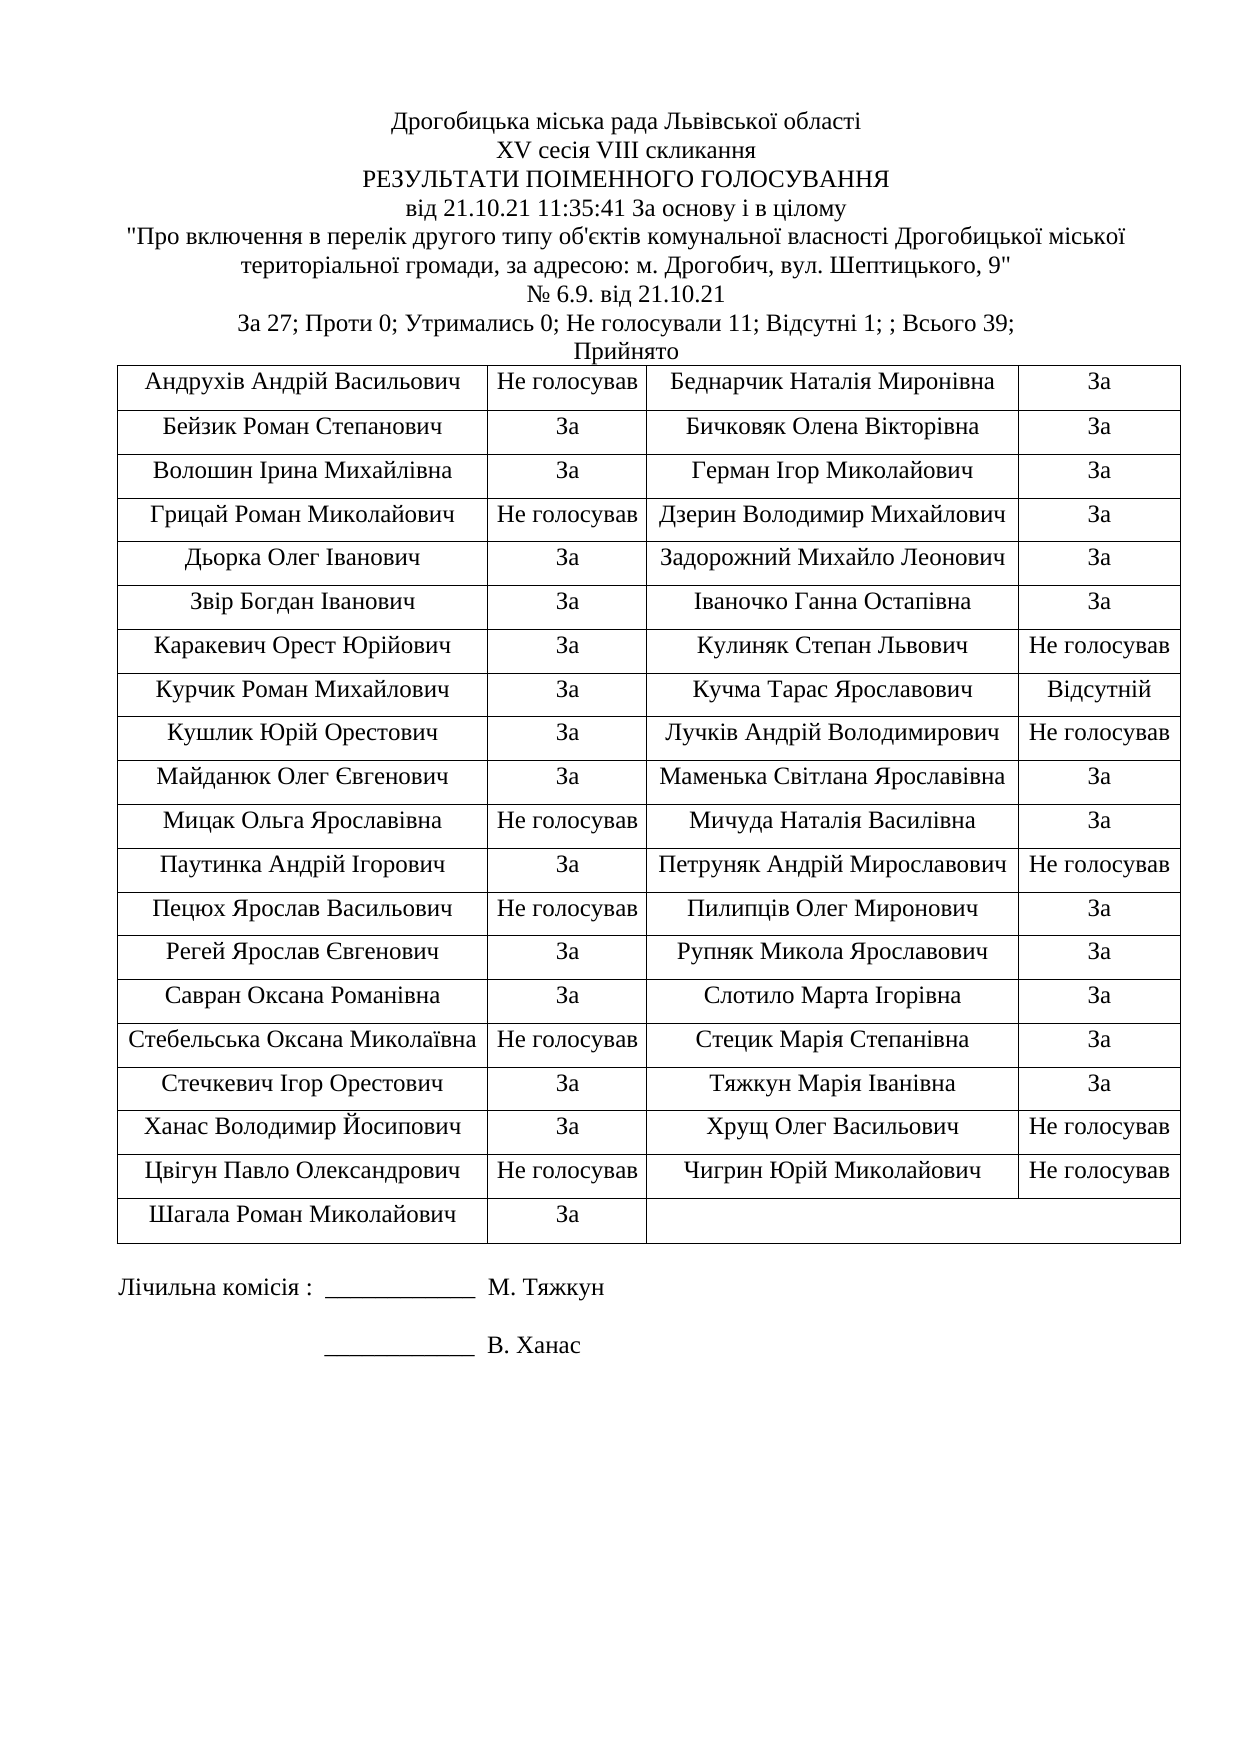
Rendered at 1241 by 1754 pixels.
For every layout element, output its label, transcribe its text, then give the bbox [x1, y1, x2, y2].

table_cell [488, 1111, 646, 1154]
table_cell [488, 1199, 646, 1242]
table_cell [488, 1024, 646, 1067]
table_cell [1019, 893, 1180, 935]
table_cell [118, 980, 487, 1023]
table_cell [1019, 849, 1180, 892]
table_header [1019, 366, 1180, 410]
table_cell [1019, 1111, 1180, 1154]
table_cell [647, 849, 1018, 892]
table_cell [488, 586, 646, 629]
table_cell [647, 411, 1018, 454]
text № 6.9. від 21.10.21 [118, 279, 1134, 308]
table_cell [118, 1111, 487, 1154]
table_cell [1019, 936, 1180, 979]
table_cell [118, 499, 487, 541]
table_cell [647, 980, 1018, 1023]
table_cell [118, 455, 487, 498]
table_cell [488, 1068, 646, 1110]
text РЕЗУЛЬТАТИ ПОІМЕННОГО ГОЛОСУВАННЯ [118, 164, 1134, 193]
text від 21.10.21 11:35:41 За основу і в цілому [118, 193, 1134, 221]
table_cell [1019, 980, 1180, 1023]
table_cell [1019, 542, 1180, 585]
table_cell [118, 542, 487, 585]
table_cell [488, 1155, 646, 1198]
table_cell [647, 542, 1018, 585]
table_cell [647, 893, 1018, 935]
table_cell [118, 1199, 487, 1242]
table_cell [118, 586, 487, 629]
text Дрогобицька міська рада Львівської області [118, 106, 1134, 135]
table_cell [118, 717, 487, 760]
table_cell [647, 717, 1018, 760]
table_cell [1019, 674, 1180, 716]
text XV сесія VIII скликання [118, 135, 1134, 164]
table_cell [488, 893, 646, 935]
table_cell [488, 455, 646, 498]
text Лічильна комісія : ____________ М. Тяжкун [118, 1272, 1134, 1301]
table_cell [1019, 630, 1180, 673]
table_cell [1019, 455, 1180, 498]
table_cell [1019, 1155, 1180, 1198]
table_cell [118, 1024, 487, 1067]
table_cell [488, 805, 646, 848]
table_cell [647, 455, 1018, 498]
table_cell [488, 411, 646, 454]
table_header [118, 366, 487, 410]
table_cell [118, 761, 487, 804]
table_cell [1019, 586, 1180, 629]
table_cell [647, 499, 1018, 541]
text "Про включення в перелік другого типу об'єктів комунальної власності Дрогобицької міської територіальної громади, за адресою: м. Дрогобич, вул. Шептицького, 9" [118, 221, 1134, 279]
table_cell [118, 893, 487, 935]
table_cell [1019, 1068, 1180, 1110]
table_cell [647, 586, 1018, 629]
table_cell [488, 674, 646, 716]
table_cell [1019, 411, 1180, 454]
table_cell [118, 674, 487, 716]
text Прийнято [118, 336, 1134, 365]
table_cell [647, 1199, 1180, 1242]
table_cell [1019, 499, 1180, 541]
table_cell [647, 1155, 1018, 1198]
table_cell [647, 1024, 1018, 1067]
text ____________ В. Ханас [118, 1330, 1134, 1358]
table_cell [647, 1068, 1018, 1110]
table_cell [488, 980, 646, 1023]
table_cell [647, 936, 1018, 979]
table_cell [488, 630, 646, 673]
text За 27; Проти 0; Утримались 0; Не голосували 11; Відсутні 1; ; Всього 39; [118, 308, 1134, 336]
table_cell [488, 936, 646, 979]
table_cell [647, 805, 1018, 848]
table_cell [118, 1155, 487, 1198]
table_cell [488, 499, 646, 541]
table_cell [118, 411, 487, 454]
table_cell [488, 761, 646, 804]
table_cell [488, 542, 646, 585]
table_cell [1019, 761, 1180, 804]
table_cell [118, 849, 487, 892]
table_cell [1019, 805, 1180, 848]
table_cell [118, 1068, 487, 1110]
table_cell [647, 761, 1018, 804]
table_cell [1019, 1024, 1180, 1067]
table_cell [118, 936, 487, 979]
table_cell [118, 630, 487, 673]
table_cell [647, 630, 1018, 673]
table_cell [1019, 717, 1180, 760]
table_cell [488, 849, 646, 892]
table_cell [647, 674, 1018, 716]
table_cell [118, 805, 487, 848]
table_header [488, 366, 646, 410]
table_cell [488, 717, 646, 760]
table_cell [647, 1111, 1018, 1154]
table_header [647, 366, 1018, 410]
